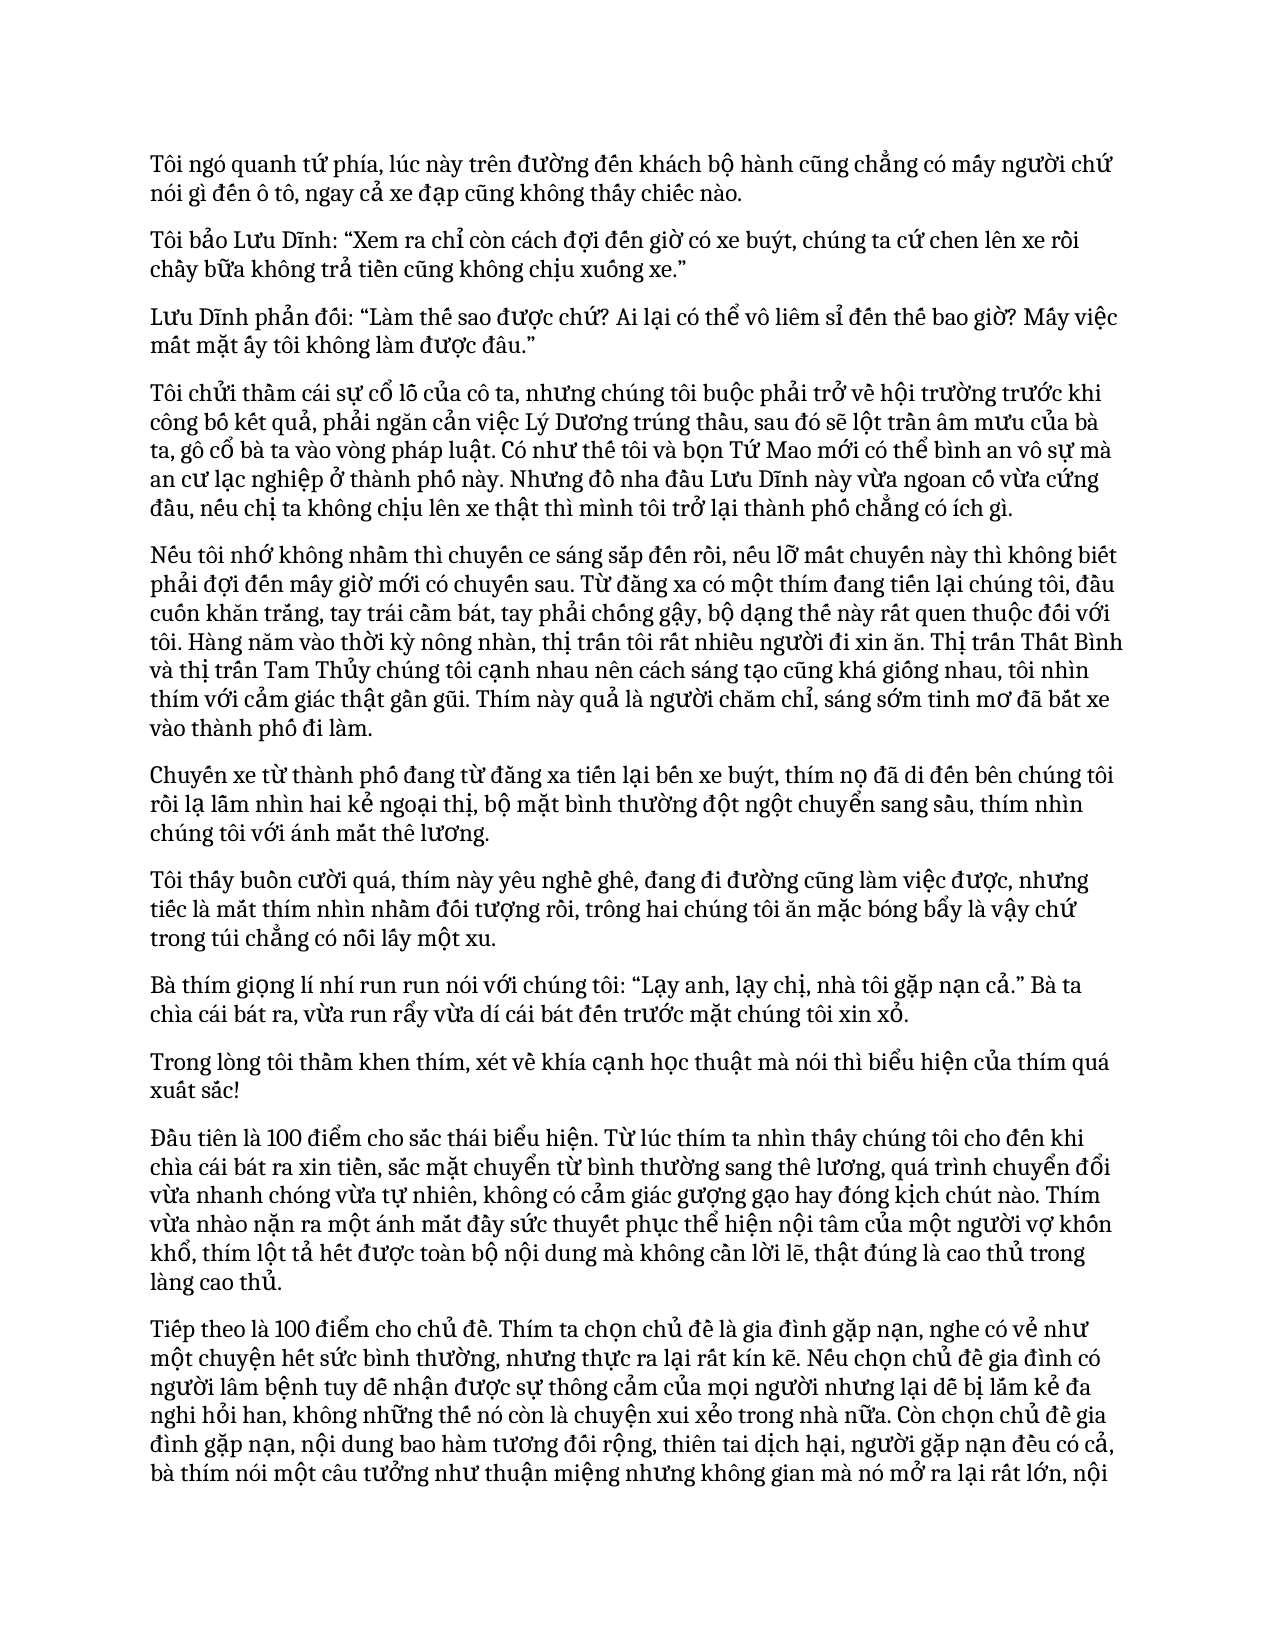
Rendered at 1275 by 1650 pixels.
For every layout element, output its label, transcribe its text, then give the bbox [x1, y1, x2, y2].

text Trong lòng tôi thầm khen thím, xét về khía cạnh học thuật mà nói thì biểu hiện của thím quá xuất sắc! [150, 1047, 1125, 1105]
text Chuyến xe từ thành phố đang từ đằng xa tiến lại bến xe buýt, thím nọ đã di đến bên chúng tôi rồi lạ lẫm nhìn hai kẻ ngoại thị, bộ mặt bình thường đột ngột chuyển sang sầu, thím nhìn chúng tôi với ánh mắt thê lương. [150, 761, 1125, 847]
text Tôi thấy buồn cười quá, thím này yêu nghề ghê, đang đi đường cũng làm việc được, nhưng tiếc là mắt thím nhìn nhầm đối tượng rồi, trông hai chúng tôi ăn mặc bóng bẩy là vậy chứ trong túi chẳng có nỗi lấy một xu. [150, 866, 1125, 952]
text Tôi bảo Lưu Dĩnh: “Xem ra chỉ còn cách đợi đến giờ có xe buýt, chúng ta cứ chen lên xe rồi chầy bữa không trả tiền cũng không chịu xuống xe.” [150, 226, 1125, 284]
text Nếu tôi nhớ không nhầm thì chuyến ce sáng sắp đến rồi, nếu lỡ mất chuyến này thì không biết phải đợi đến mấy giờ mới có chuyến sau. Từ đằng xa có một thím đang tiến lại chúng tôi, đầu cuốn khăn trắng, tay trái cầm bát, tay phải chống gậy, bộ dạng thế này rất quen thuộc đối với tôi. Hàng năm vào thời kỳ nông nhàn, thị trấn tôi rất nhiều người đi xin ăn. Thị trấn Thất Bình và thị trấn Tam Thủy chúng tôi cạnh nhau nên cách sáng tạo cũng khá giống nhau, tôi nhìn thím với cảm giác thật gần gũi. Thím này quả là người chăm chỉ, sáng sớm tinh mơ đã bắt xe vào thành phố đi làm. [150, 541, 1125, 742]
text Bà thím giọng lí nhí run run nói với chúng tôi: “Lạy anh, lạy chị, nhà tôi gặp nạn cả.” Bà ta chìa cái bát ra, vừa run rẩy vừa dí cái bát đến trước mặt chúng tôi xin xỏ. [150, 971, 1125, 1029]
text Đầu tiên là 100 điểm cho sắc thái biểu hiện. Từ lúc thím ta nhìn thấy chúng tôi cho đến khi chìa cái bát ra xin tiền, sắc mặt chuyển từ bình thường sang thê lương, quá trình chuyển đổi vừa nhanh chóng vừa tự nhiên, không có cảm giác gượng gạo hay đóng kịch chút nào. Thím vừa nhào nặn ra một ánh mắt đầy sức thuyết phục thể hiện nội tâm của một người vợ khốn khổ, thím lột tả hết được toàn bộ nội dung mà không cần lời lẽ, thật đúng là cao thủ trong làng cao thủ. [150, 1124, 1125, 1296]
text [150, 1315, 1125, 1487]
text Tôi chửi thầm cái sự cổ lỗ của cô ta, nhưng chúng tôi buộc phải trở về hội trường trước khi công bố kết quả, phải ngăn cản việc Lý Dương trúng thầu, sau đó sẽ lột trần âm mưu của bà ta, gô cổ bà ta vào vòng pháp luật. Có như thế tôi và bọn Tứ Mao mới có thể bình an vô sự mà an cư lạc nghiệp ở thành phố này. Nhưng đồ nha đầu Lưu Dĩnh này vừa ngoan cố vừa cứng đầu, nếu chị ta không chịu lên xe thật thì mình tôi trở lại thành phố chẳng có ích gì. [150, 379, 1125, 522]
text Lưu Dĩnh phản đối: “Làm thế sao được chứ? Ai lại có thể vô liêm sỉ đến thế bao giờ? Mấy việc mất mặt ấy tôi không làm được đâu.” [150, 302, 1125, 360]
text Tôi ngó quanh tứ phía, lúc này trên đường đến khách bộ hành cũng chẳng có mấy người chứ nói gì đến ô tô, ngay cả xe đạp cũng không thấy chiếc nào. [150, 150, 1125, 207]
